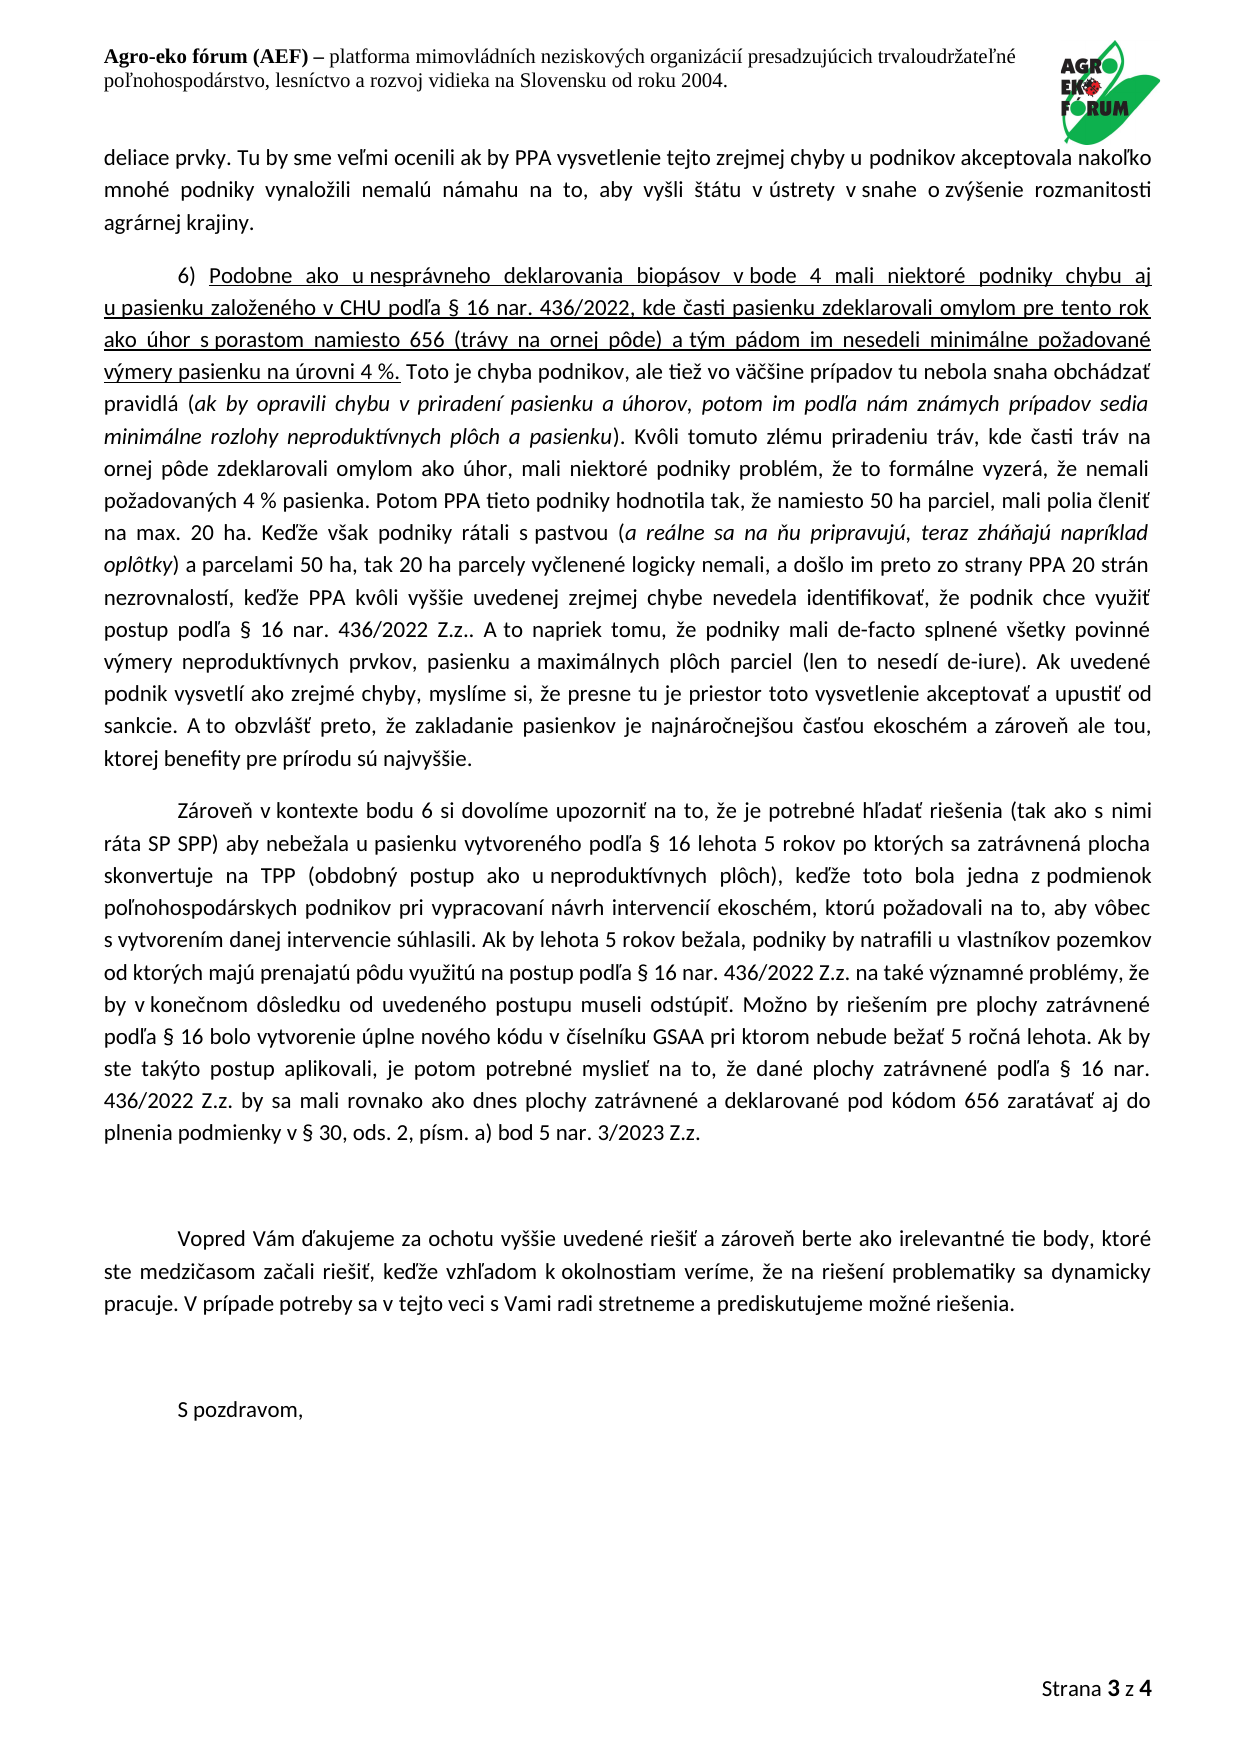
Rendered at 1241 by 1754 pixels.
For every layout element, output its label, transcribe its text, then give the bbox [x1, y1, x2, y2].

text 6) Podobne ako u nesprávneho deklarovania biopásov v bode 4 mali niektoré podniky chybu aj u pasienku založeného v CHU podľa § 16 nar. 436/2022, kde časti pasienku zdeklarovali omylom pre tento rok ako úhor s porastom namiesto 656 (trávy na ornej pôde) a tým pádom im nesedeli minimálne požadované výmery pasienku na úrovni 4 %. Toto je chyba podnikov, ale tiež vo väčšine prípadov tu nebola snaha obchádzať pravidlá (ak by opravili chybu v priradení pasienku a úhorov, potom im podľa nám známych prípadov sedia minimálne rozlohy neproduktívnych plôch a pasienku). Kvôli tomuto zlému priradeniu tráv, kde časti tráv na ornej pôde zdeklarovali omylom ako úhor, mali niektoré podniky problém, že to formálne vyzerá, že nemali požadovaných 4 % pasienka. Potom PPA tieto podniky hodnotila tak, že namiesto 50 ha parciel, mali polia členiť na max. 20 ha. Keďže však podniky rátali s pastvou (a reálne sa na ňu pripravujú, teraz zháňajú napríklad oplôtky) a parcelami 50 ha, tak 20 ha parcely vyčlenené logicky nemali, a došlo im preto zo strany PPA 20 strán nezrovnalostí, keďže PPA kvôli vyššie uvedenej zrejmej chybe nevedela identifikovať, že podnik chce využiť postup podľa § 16 nar. 436/2022 Z.z.. A to napriek tomu, že podniky mali de-facto splnené všetky povinné výmery neproduktívnych prvkov, pasienku a maximálnych plôch parciel (len to nesedí de-iure). Ak uvedené podnik vysvetlí ako zrejmé chyby, myslíme si, že presne tu je priestor toto vysvetlenie akceptovať a upustiť od sankcie. A to obzvlášť preto, že zakladanie pasienkov je najnáročnejšou časťou ekoschém a zároveň ale tou, ktorej benefity pre prírodu sú najvyššie. [103, 261, 1152, 772]
text Vopred Vám ďakujeme za ochotu vyššie uvedené riešiť a zároveň berte ako irelevantné tie body, ktoré ste medzičasom začali riešiť, keďže vzhľadom k okolnostiam veríme, že na riešení problematiky sa dynamicky pracuje. V prípade potreby sa v tejto veci s Vami radi stretneme a prediskutujeme možné riešenia. [103, 1224, 1152, 1317]
picture [1060, 40, 1161, 145]
text Zároveň v kontexte bodu 6 si dovolíme upozorniť na to, že je potrebné hľadať riešenia (tak ako s nimi ráta SP SPP) aby nebežala u pasienku vytvoreného podľa § 16 lehota 5 rokov po ktorých sa zatrávnená plocha skonvertuje na TPP (obdobný postup ako u neproduktívnych plôch), keďže toto bola jedna z podmienok poľnohospodárskych podnikov pri vypracovaní návrh intervencií ekoschém, ktorú požadovali na to, aby vôbec s vytvorením danej intervencie súhlasili. Ak by lehota 5 rokov bežala, podniky by natrafili u vlastníkov pozemkov od ktorých majú prenajatú pôdu využitú na postup podľa § 16 nar. 436/2022 Z.z. na také významné problémy, že by v konečnom dôsledku od uvedeného postupu museli odstúpiť. Možno by riešením pre plochy zatrávnené podľa § 16 bolo vytvorenie úplne nového kódu v číselníku GSAA pri ktorom nebude bežať 5 ročná lehota. Ak by ste takýto postup aplikovali, je potom potrebné myslieť na to, že dané plochy zatrávnené podľa § 16 nar. 436/2022 Z.z. by sa mali rovnako ako dnes plochy zatrávnené a deklarované pod kódom 656 zaratávať aj do plnenia podmienky v § 30, ods. 2, písm. a) bod 5 nar. 3/2023 Z.z. [103, 797, 1152, 1147]
text S pozdravom, [103, 1395, 1152, 1423]
